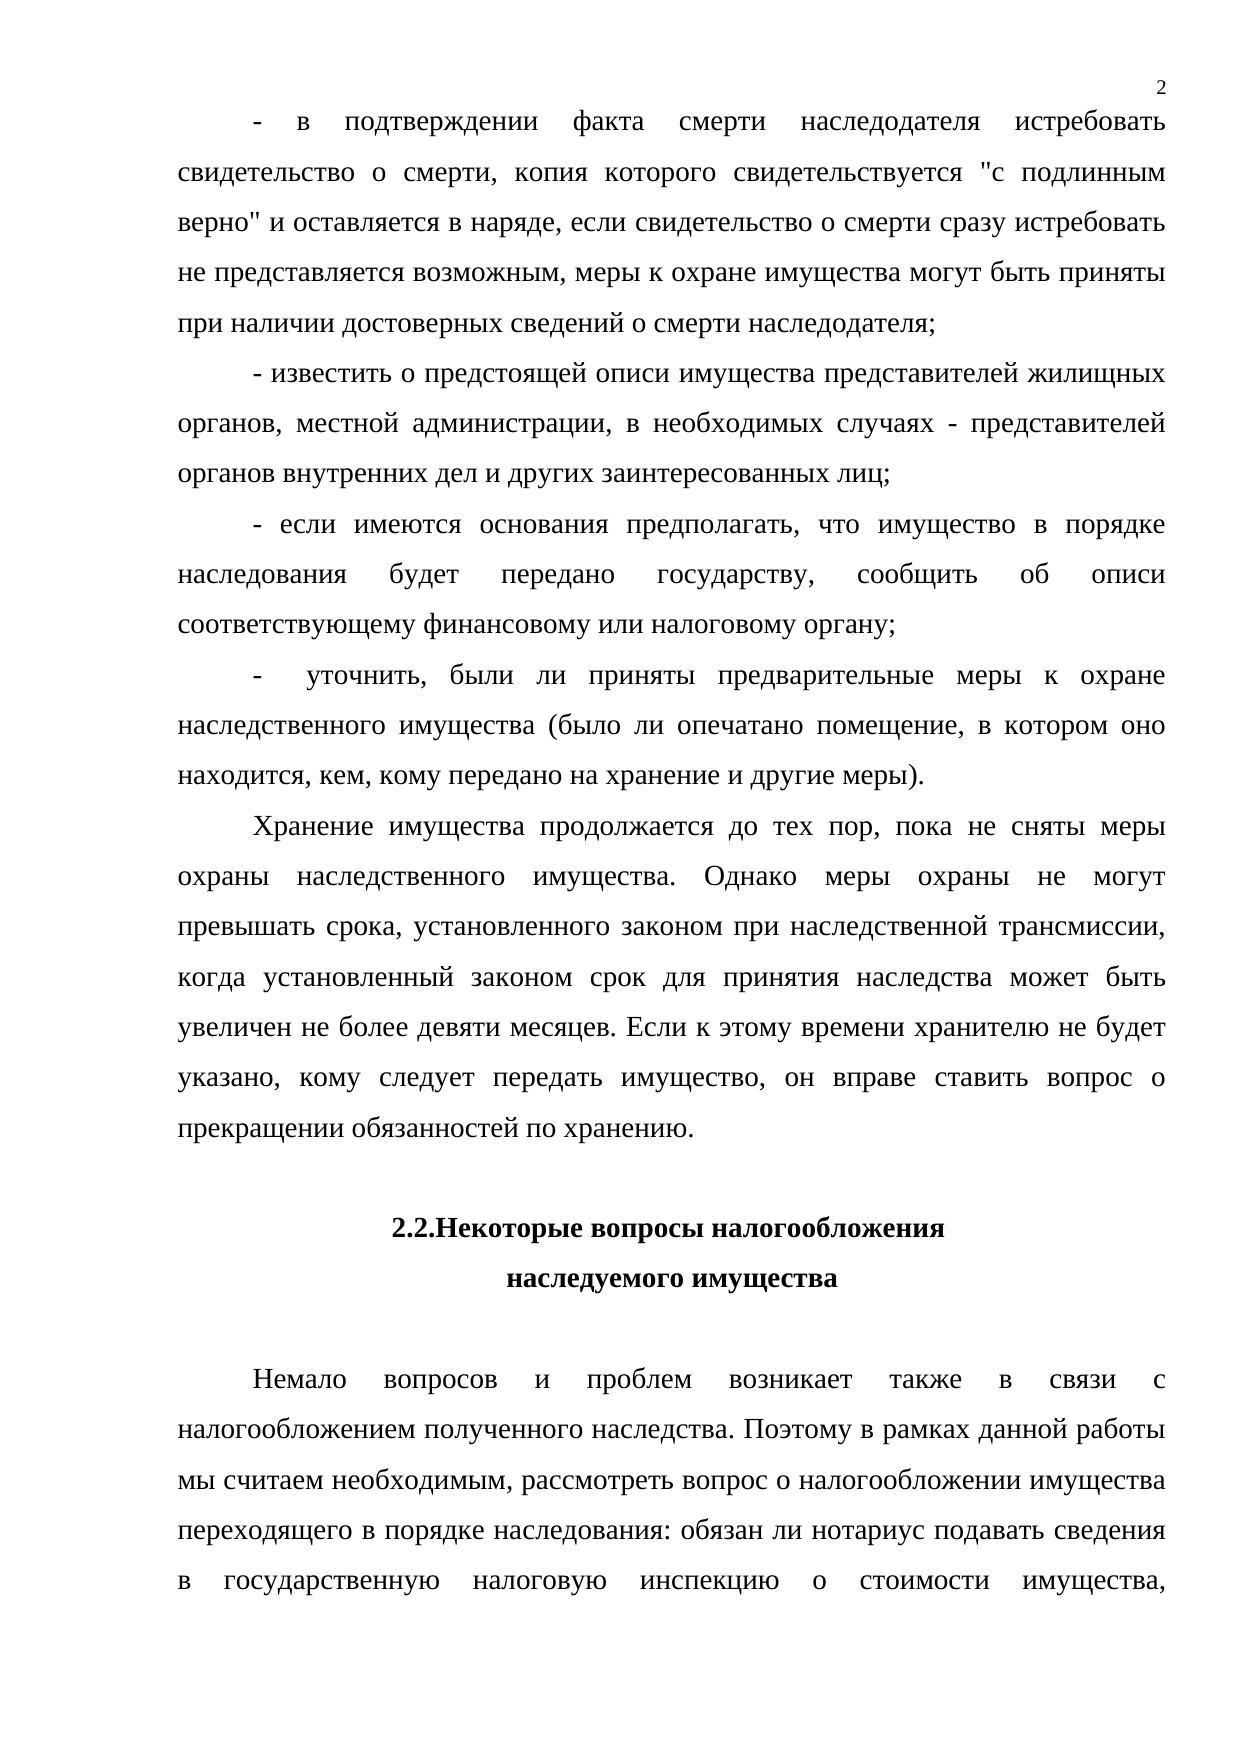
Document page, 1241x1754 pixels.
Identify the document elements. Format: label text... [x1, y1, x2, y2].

text - известить о предстоящей описи имущества представителей жилищных органов, местной администрации, в необходимых случаях - представителей органов внутренних дел и других заинтересованных лиц; [177, 355, 1167, 489]
text - уточнить, были ли приняты предварительные меры к охране наследственного имущества (было ли опечатано помещение, в котором оно находится, кем, кому передано на хранение и другие меры). [177, 657, 1167, 791]
subtitle 2.2.Некоторые вопросы налогообложения наследуемого имущества [177, 1210, 1167, 1294]
text - если имеются основания предполагать, что имущество в порядке наследования будет передано государству, сообщить об описи соответствующему финансовому или налоговому органу; [177, 506, 1167, 640]
text - в подтверждении факта смерти наследодателя истребовать свидетельство о смерти, копия которого свидетельствуется "с подлинным верно" и оставляется в наряде, если свидетельство о смерти сразу истребовать не представляется возможным, меры к охране имущества могут быть приняты при наличии достоверных сведений о смерти наследодателя; [177, 103, 1167, 338]
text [177, 1361, 1167, 1596]
text Хранение имущества продолжается до тех пор, пока не сняты меры охраны наследственного имущества. Однако меры охраны не могут превышать срока, установленного законом при наследственной трансмиссии, когда установленный законом срок для принятия наследства может быть увеличен не более девяти месяцев. Если к этому времени хранителю не будет указано, кому следует передать имущество, он вправе ставить вопрос о прекращении обязанностей по хранению. [177, 808, 1167, 1143]
